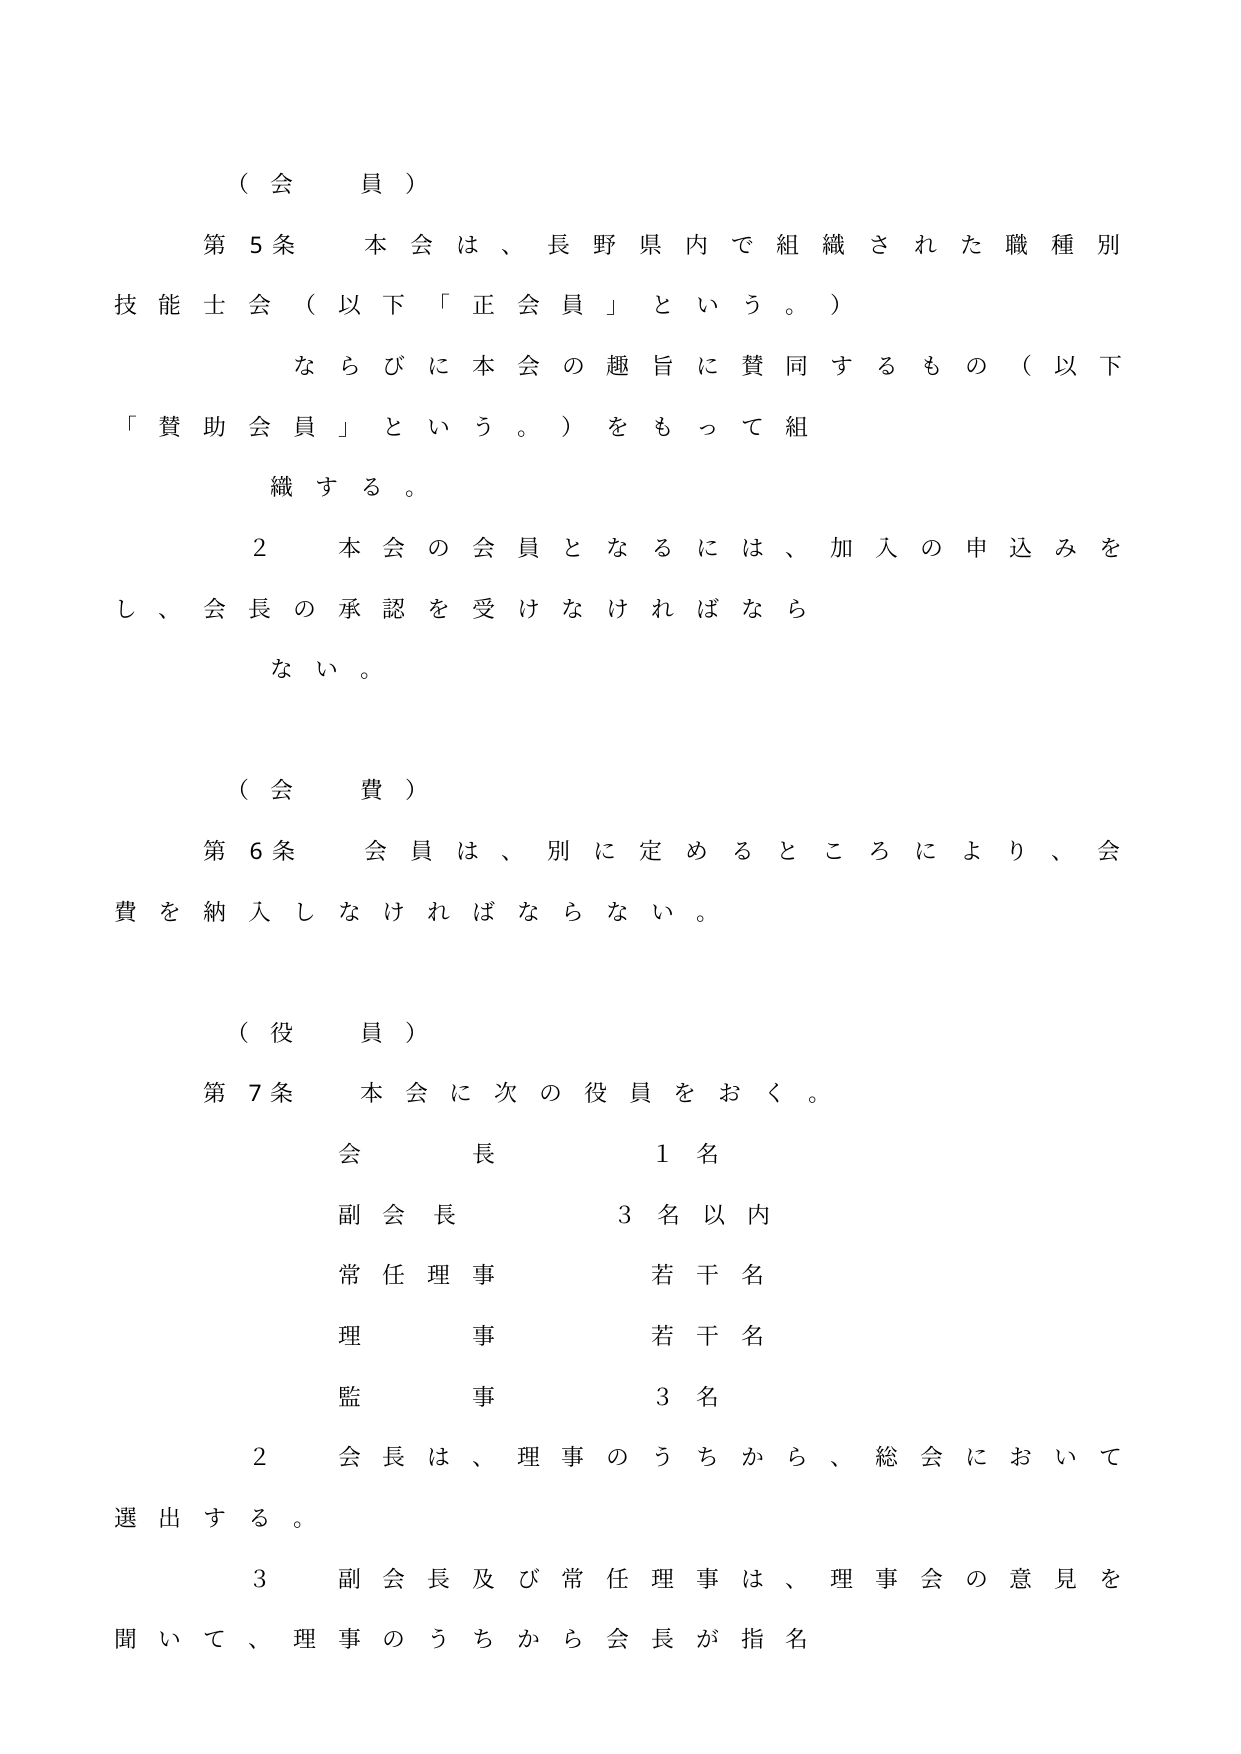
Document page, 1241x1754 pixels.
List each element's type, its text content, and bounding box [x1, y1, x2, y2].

text ２ 本会の会員となるには、加入の申込みをし、会長の承認を受けなければなら [114, 516, 1144, 637]
text ない。 [114, 637, 1144, 698]
text （会 員） [114, 152, 1144, 213]
text （役 員） [114, 1001, 1144, 1062]
text ２ 会長は、理事のうちから、総会において選出する。 [114, 1426, 1144, 1547]
text 副会長 ３名以内 [114, 1183, 1144, 1244]
text （会 費） [114, 759, 1144, 819]
text 理 事 若干名 [114, 1304, 1144, 1365]
text 常任理事 若干名 [114, 1244, 1144, 1304]
text ３ 副会長及び常任理事は、理事会の意見を聞いて、理事のうちから会長が指名 [114, 1547, 1144, 1668]
text 第5条 本会は、長野県内で組織された職種別技能士会（以下「正会員」という。） [114, 213, 1144, 334]
text 織する。 [114, 456, 1144, 516]
text 第7条 本会に次の役員をおく。 [114, 1062, 1144, 1122]
text 会 長 １名 [114, 1122, 1144, 1183]
text 監 事 ３名 [114, 1365, 1144, 1426]
text 第6条 会員は、別に定めるところにより、会費を納入しなければならない。 [114, 819, 1144, 941]
text ならびに本会の趣旨に賛同するもの（以下「賛助会員」という。）をもって組 [114, 334, 1144, 456]
